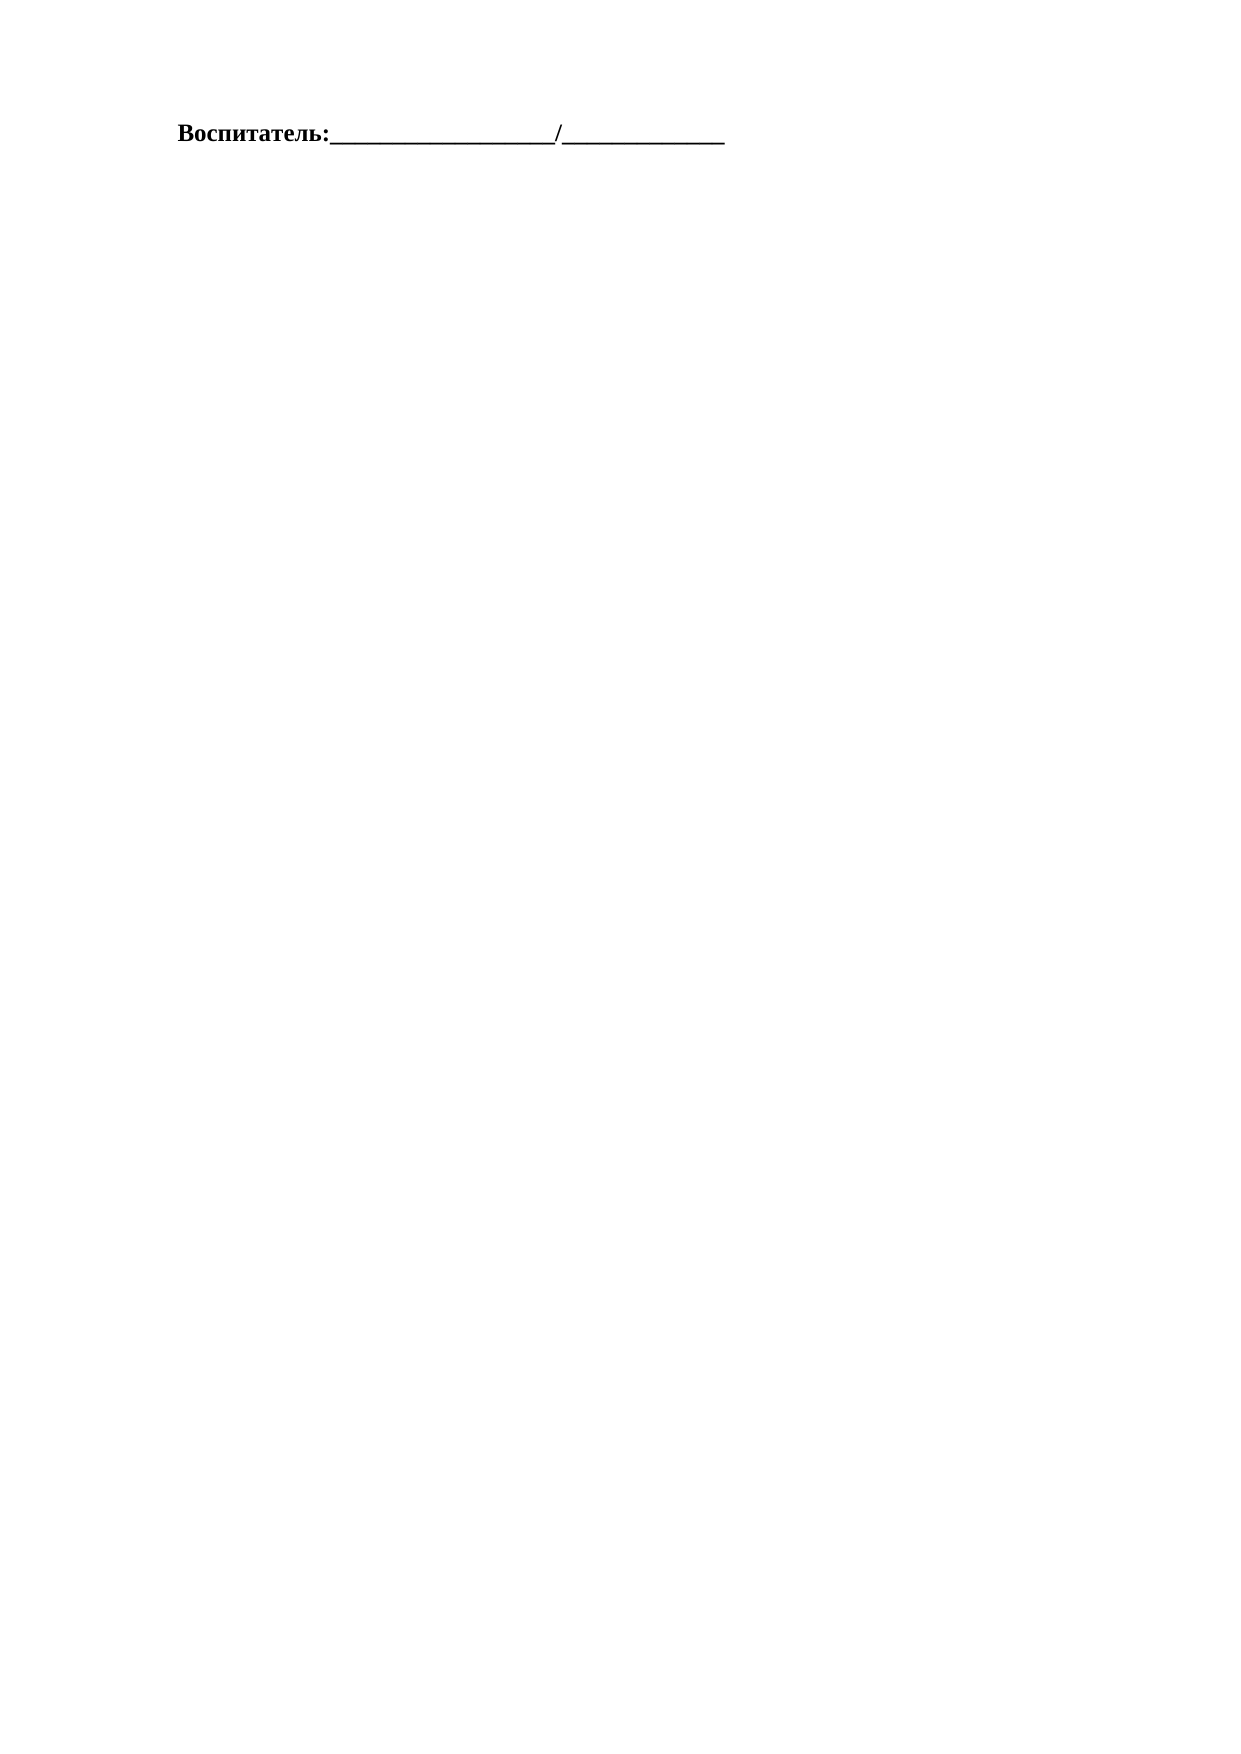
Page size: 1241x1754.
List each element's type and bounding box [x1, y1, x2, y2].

text [177, 118, 1152, 147]
